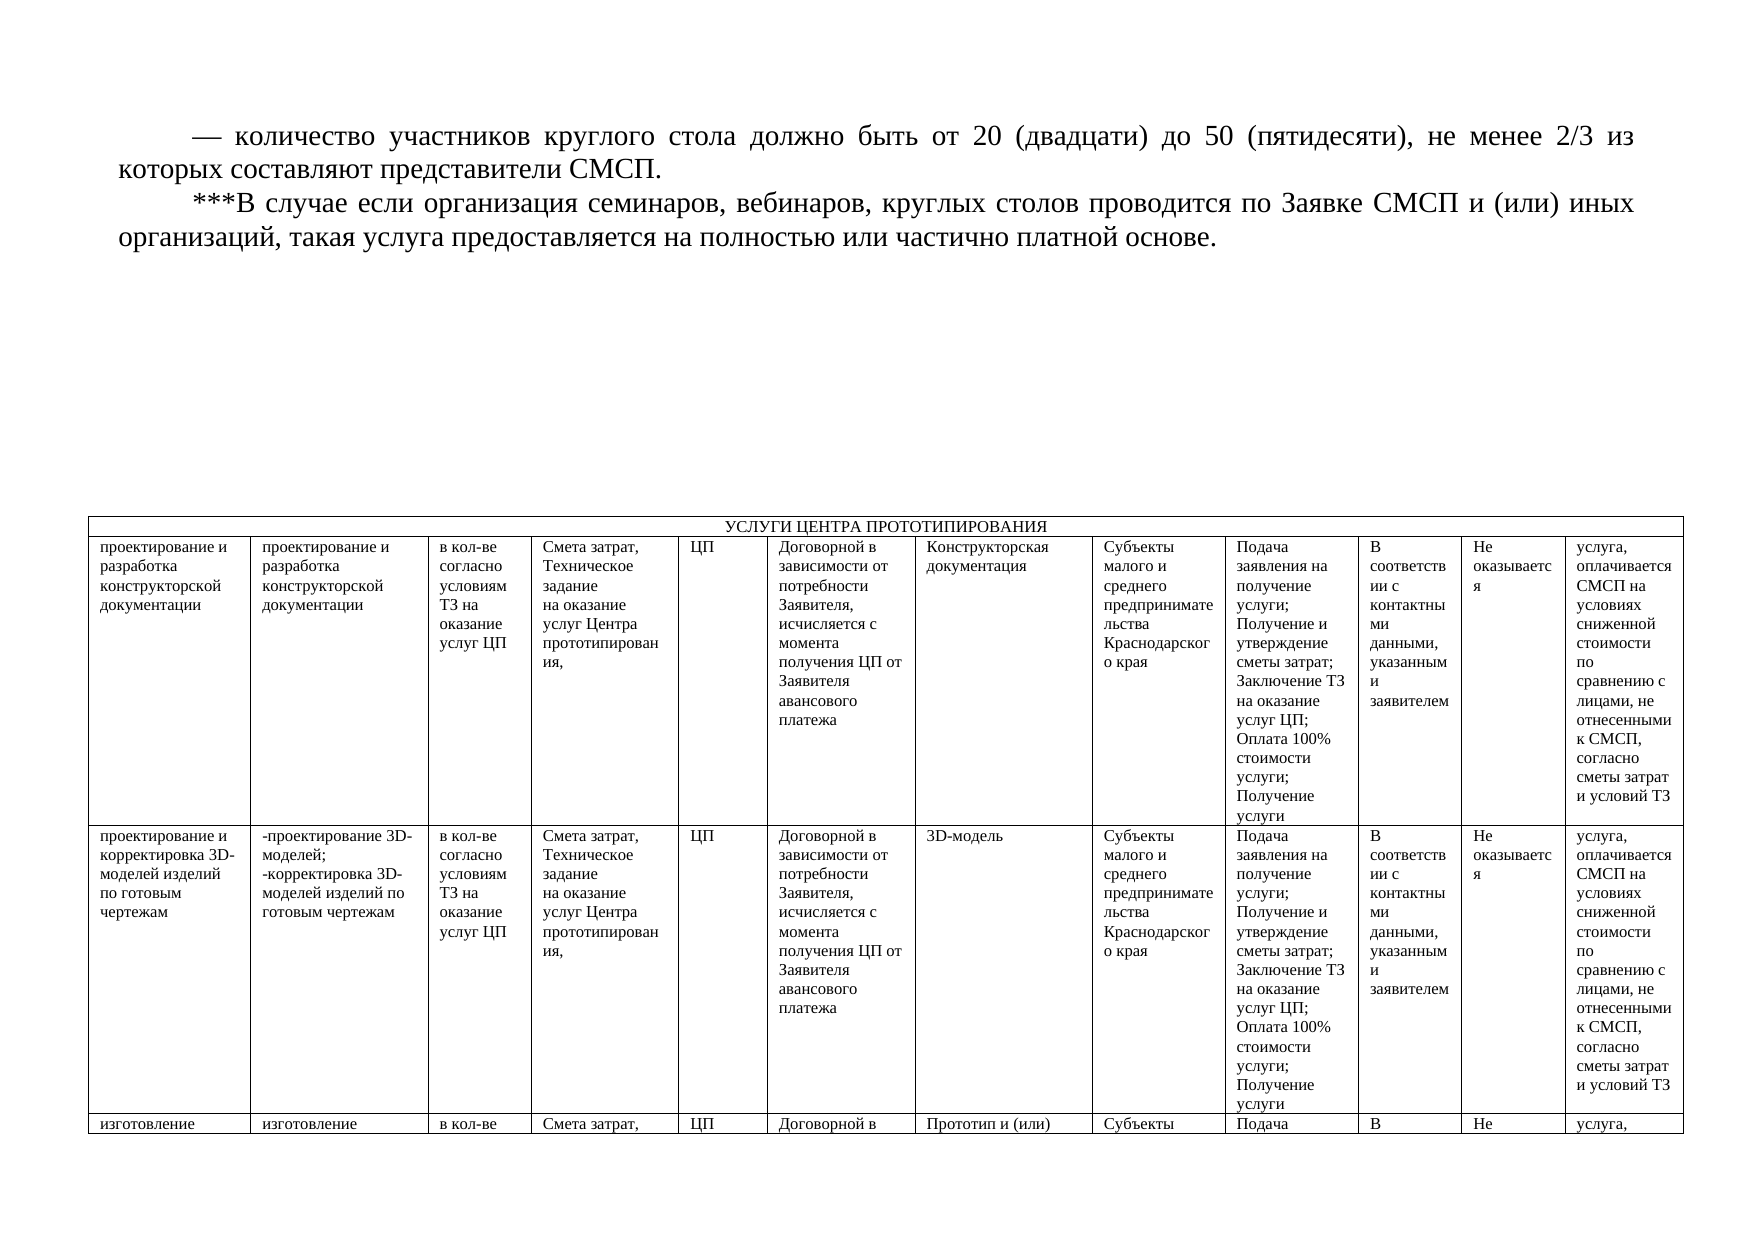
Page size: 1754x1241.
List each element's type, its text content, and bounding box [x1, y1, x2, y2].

table_cell Смета затрат, Техническое задание на оказание услуг Центра прототипирования, [532, 826, 678, 1113]
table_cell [429, 1114, 531, 1133]
table_cell Не оказывается [1462, 537, 1565, 824]
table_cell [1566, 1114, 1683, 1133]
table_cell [916, 1114, 1092, 1133]
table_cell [768, 1114, 915, 1133]
table_cell ЦП [679, 537, 767, 824]
table_cell В соответствии с контактными данными, указанными заявителем [1359, 826, 1461, 1113]
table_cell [532, 1114, 678, 1133]
table_cell 3D-модель [916, 826, 1092, 1113]
table_cell ЦП [679, 1114, 767, 1133]
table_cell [89, 1114, 250, 1133]
table_cell в кол-ве согласно условиям ТЗ на оказание услуг ЦП [429, 826, 531, 1113]
table_cell Конструкторская документация [916, 537, 1092, 824]
table_cell Смета затрат, Техническое задание на оказание услуг Центра прототипирования, [532, 537, 678, 824]
table_cell Не оказывается [1462, 1114, 1565, 1133]
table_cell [251, 1114, 428, 1133]
text ***В случае если организация семинаров, вебинаров, круглых столов проводится по Заявке СМСП и (или) иных организаций, такая услуга предоставляется на полностью или частично платной основе. [118, 185, 1636, 252]
text — количество участников круглого стола должно быть от 20 (двадцати) до 50 (пятидесяти), не менее 2/3 из которых составляют представители СМСП. [118, 118, 1636, 185]
table_cell проектирование и корректировка 3D-моделей изделий по готовым чертежам [89, 826, 250, 1113]
table_cell Не оказывается [1462, 826, 1565, 1113]
table_cell Договорной в зависимости от потребности Заявителя, исчисляется с момента получения ЦП от Заявителя авансового платежа [768, 826, 915, 1113]
table_cell В соответствии с контактными данными, указанными заявителем [1359, 537, 1461, 824]
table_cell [1093, 1114, 1225, 1133]
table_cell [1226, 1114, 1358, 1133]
table_cell услуга, оплачивается СМСП на условиях сниженной стоимости по сравнению с лицами, не отнесенными к СМСП, согласно сметы затрат и условий ТЗ [1566, 537, 1683, 824]
table_cell ЦП [679, 826, 767, 1113]
table_cell Субъекты малого и среднего предпринимательства Краснодарского края [1093, 537, 1225, 824]
table_cell Субъекты малого и среднего предпринимательства Краснодарского края [1093, 826, 1225, 1113]
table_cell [1359, 1114, 1461, 1133]
table_header УСЛУГИ ЦЕНТРА ПРОТОТИПИРОВАНИЯ [89, 517, 1683, 536]
table_cell Договорной в зависимости от потребности Заявителя, исчисляется с момента получения ЦП от Заявителя авансового платежа [768, 537, 915, 824]
table_cell в кол-ве согласно условиям ТЗ на оказание услуг ЦП [429, 537, 531, 824]
table_cell -проектирование 3D-моделей; -корректировка 3D-моделей изделий по готовым чертежам [251, 826, 428, 1113]
table_cell проектирование и разработка конструкторской документации [89, 537, 250, 824]
table_cell услуга, оплачивается СМСП на условиях сниженной стоимости по сравнению с лицами, не отнесенными к СМСП, согласно сметы затрат и условий ТЗ [1566, 826, 1683, 1113]
table_cell проектирование и разработка конструкторской документации [251, 537, 428, 824]
